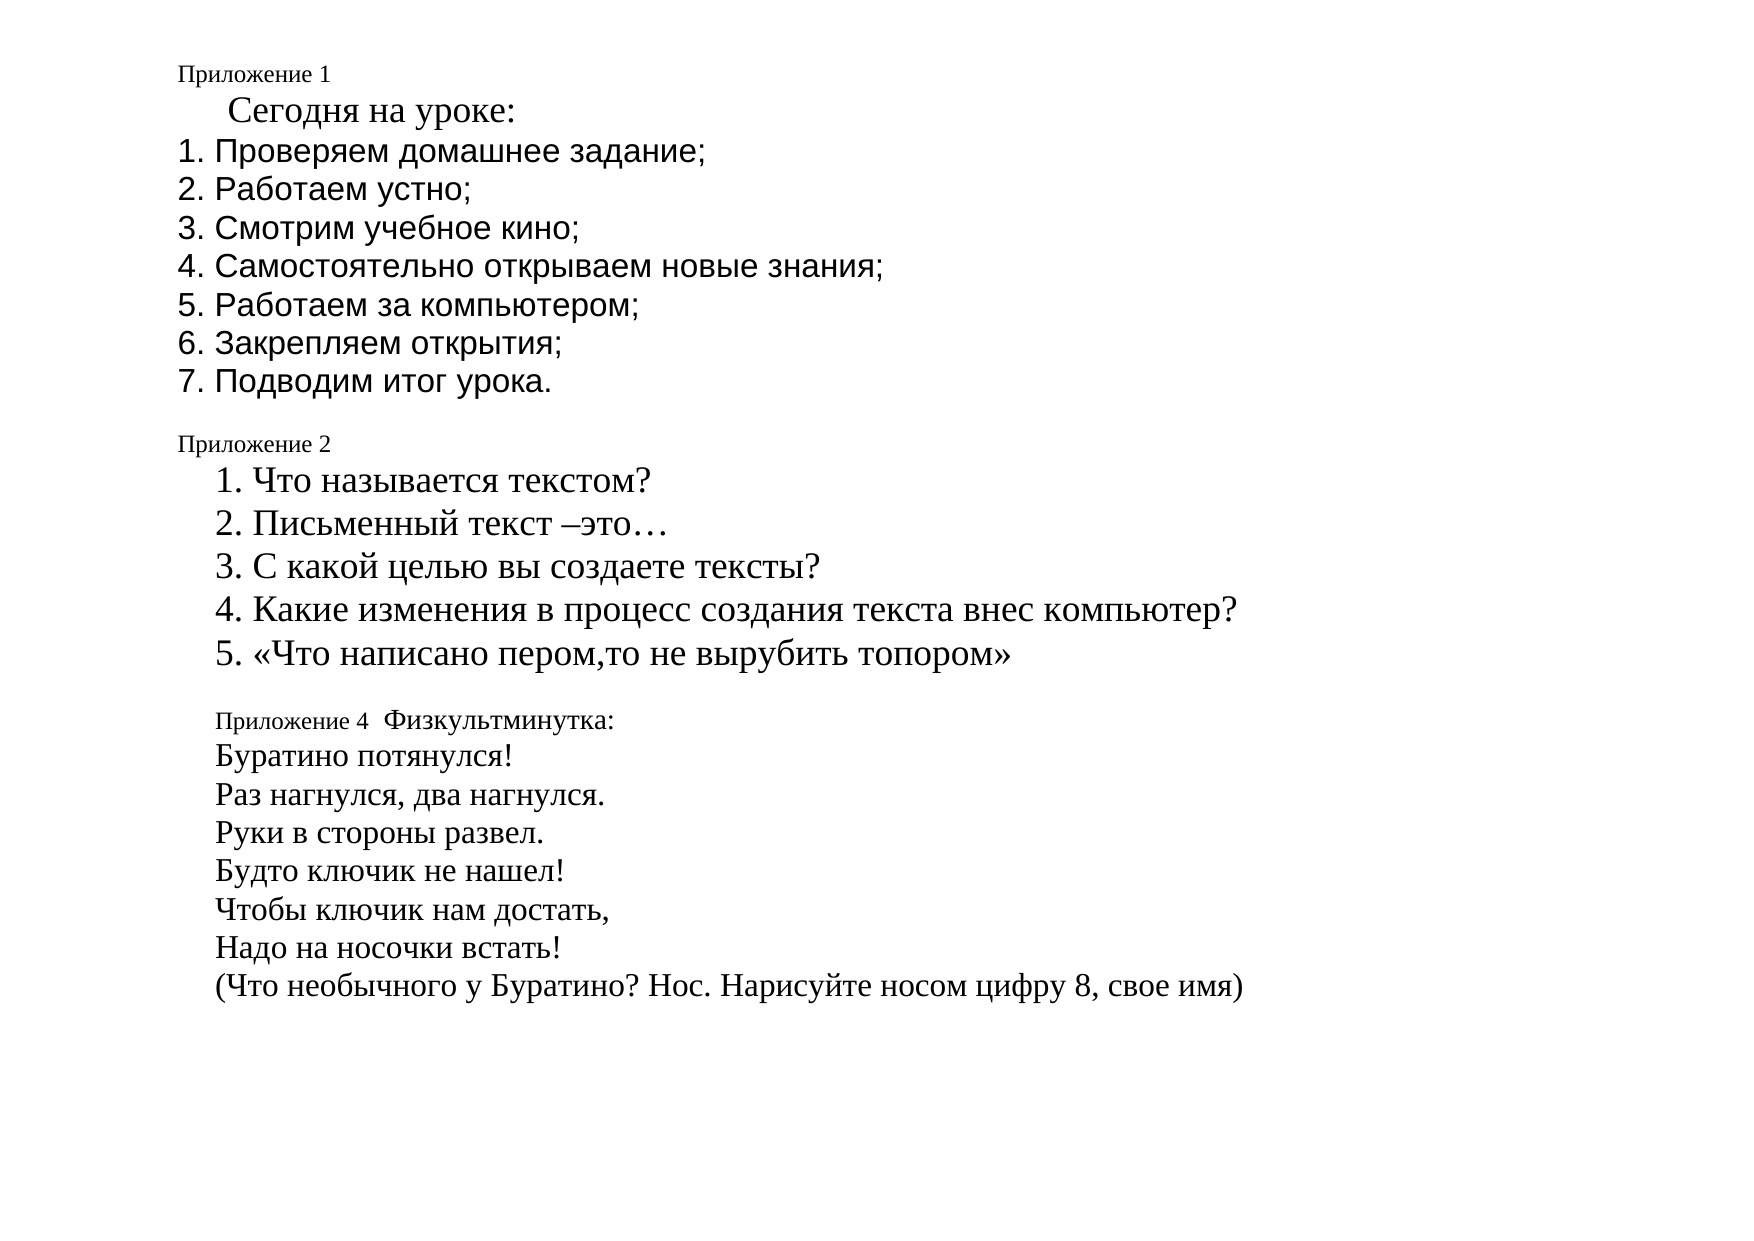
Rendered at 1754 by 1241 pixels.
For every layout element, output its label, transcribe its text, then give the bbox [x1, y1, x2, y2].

text 6. Закрепляем открытия; [177, 323, 1695, 362]
text 5. Работаем за компьютером; [177, 285, 1695, 323]
text 7. Подводим итог урока. [177, 362, 1695, 400]
text Приложение 4 Физкультминутка: [215, 702, 1695, 735]
text Руки в стороны развел. [215, 812, 1695, 850]
text 4. Самостоятельно открываем новые знания; [177, 246, 1695, 285]
text Сегодня на уроке: [177, 88, 1695, 131]
text Раз нагнулся, два нагнулся. [215, 774, 1695, 812]
text 1. Проверяем домашнее задание; [177, 131, 1695, 169]
list «Что написано пером,то не вырубить топором» [215, 630, 1695, 673]
list С какой целью вы создаете тексты? [215, 544, 1695, 587]
list Какие изменения в процесс создания текста внес компьютер? [215, 587, 1695, 630]
text Буратино потянулся! [215, 735, 1695, 774]
text Приложение 2 [177, 429, 1695, 457]
text Будто ключик не нашел! [215, 850, 1695, 889]
text Чтобы ключик нам достать, [215, 889, 1695, 927]
text Приложение 1 [177, 59, 1695, 88]
text 2. Работаем устно; [177, 169, 1695, 208]
text Надо на носочки встать! [215, 927, 1695, 965]
list Что называется текстом? [215, 457, 1695, 501]
list Письменный текст –это… [215, 501, 1695, 544]
text 3. Смотрим учебное кино; [177, 208, 1695, 246]
text (Что необычного у Буратино? Нос. Нарисуйте носом цифру 8, свое имя) [215, 965, 1695, 1004]
